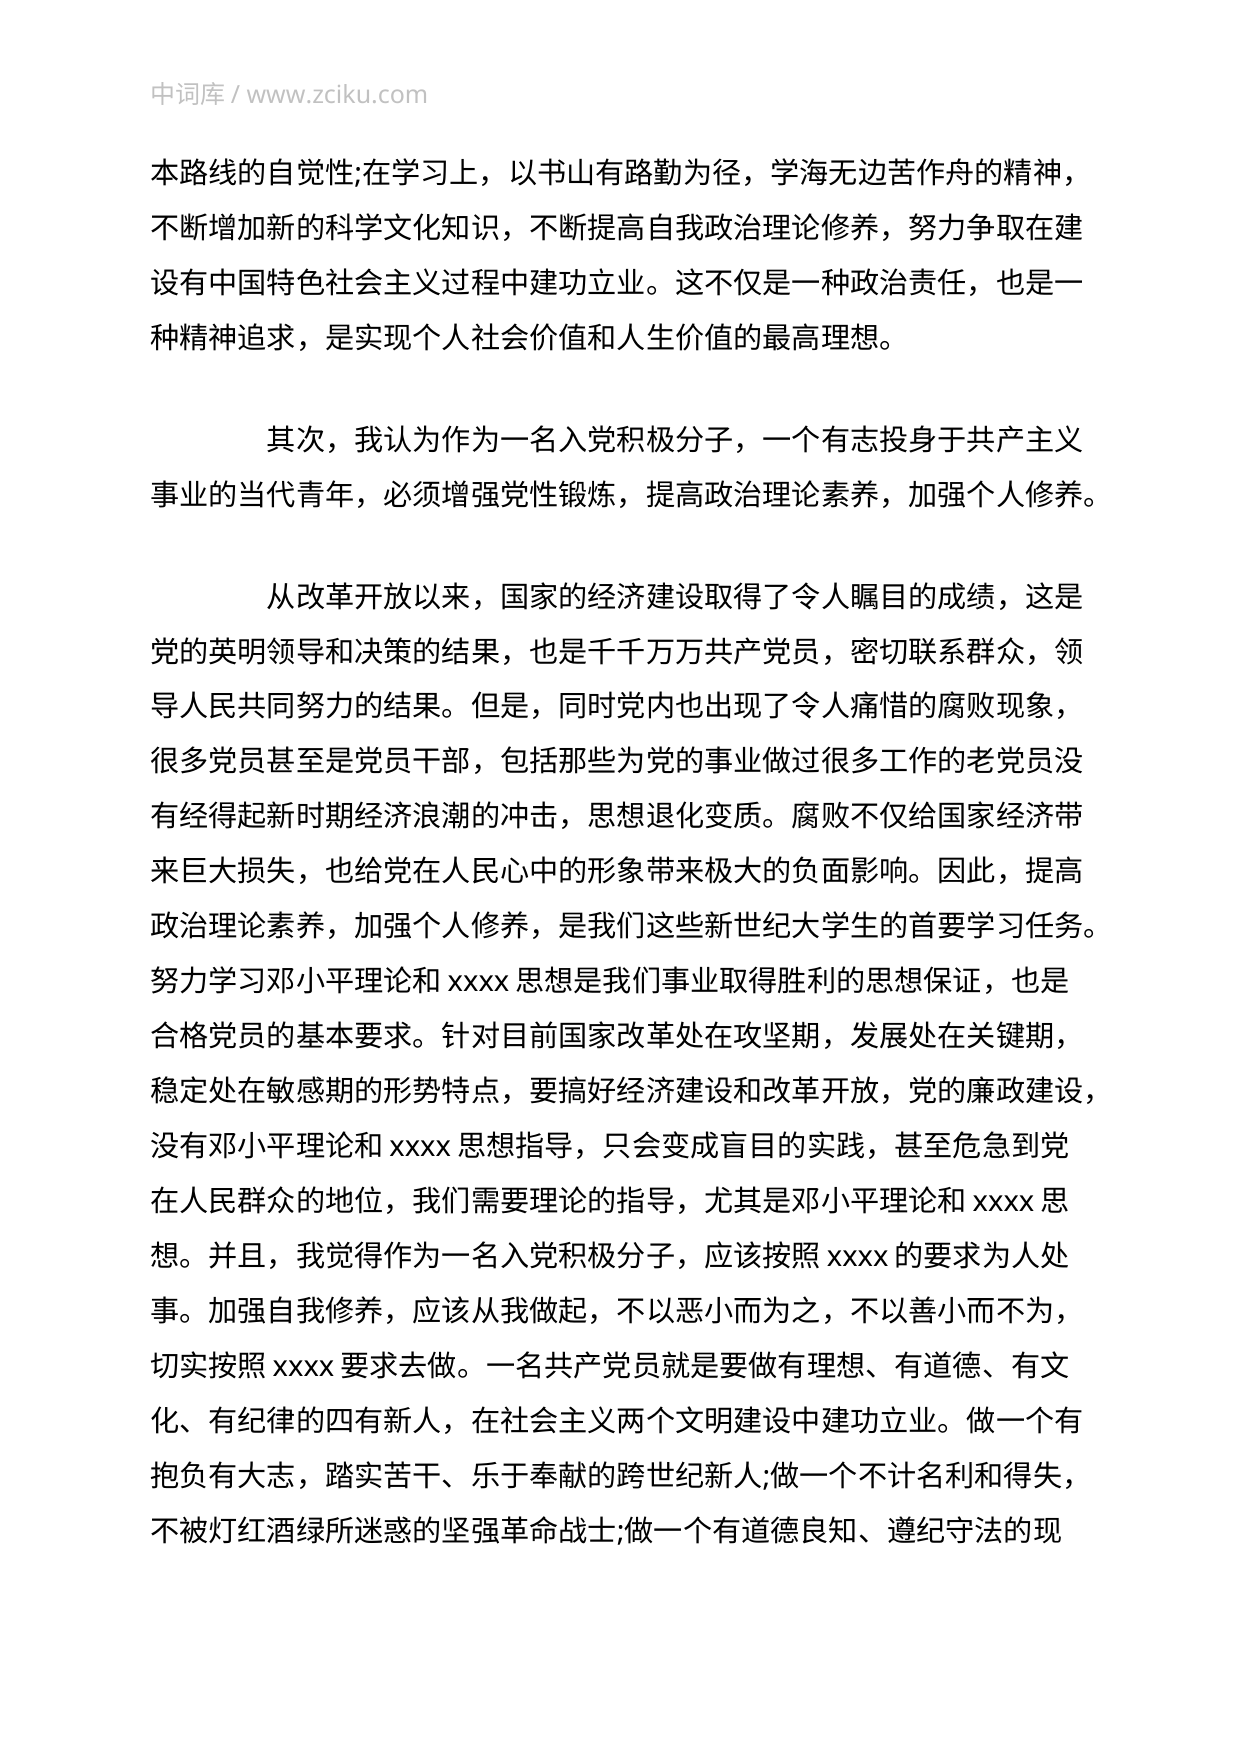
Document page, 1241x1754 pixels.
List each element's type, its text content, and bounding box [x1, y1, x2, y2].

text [150, 573, 1090, 1549]
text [150, 150, 1090, 357]
text 其次，我认为作为一名入党积极分子，一个有志投身于共产主义事业的当代青年，必须增强党性锻炼，提高政治理论素养，加强个人修养。 [150, 417, 1090, 514]
